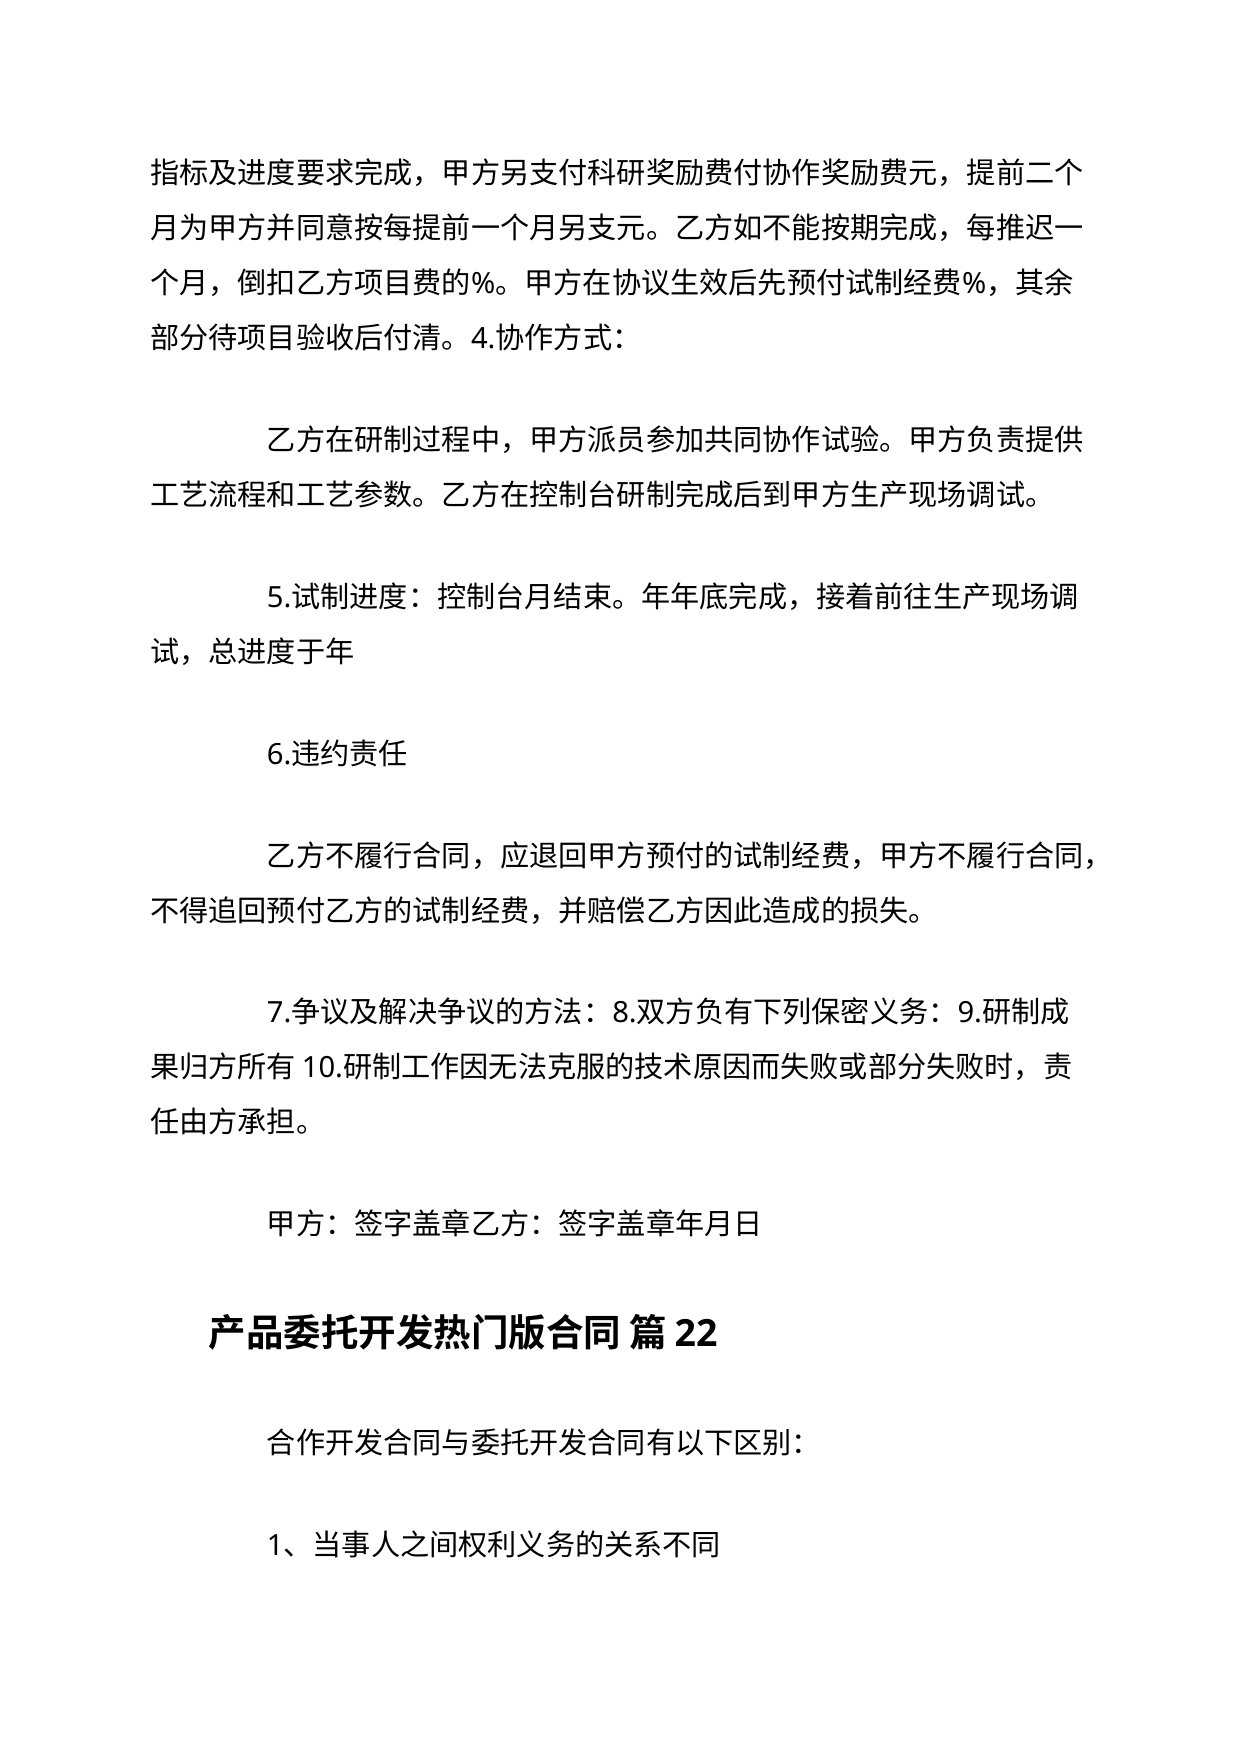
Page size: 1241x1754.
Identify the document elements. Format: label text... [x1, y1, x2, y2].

text 产品委托开发热门版合同 篇22 [150, 1302, 1090, 1357]
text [150, 150, 1090, 357]
text 乙方不履行合同，应退回甲方预付的试制经费，甲方不履行合同，不得追回预付乙方的试制经费，并赔偿乙方因此造成的损失。 [150, 832, 1090, 929]
text 7.争议及解决争议的方法：8.双方负有下列保密义务：9.研制成果归方所有10.研制工作因无法克服的技术原因而失败或部分失败时，责任由方承担。 [150, 989, 1090, 1141]
text 5.试制进度：控制台月结束。年年底完成，接着前往生产现场调试，总进度于年 [150, 573, 1090, 671]
text 6.违约责任 [150, 730, 1090, 773]
text 1、当事人之间权利义务的关系不同 [150, 1522, 1090, 1564]
text 乙方在研制过程中，甲方派员参加共同协作试验。甲方负责提供工艺流程和工艺参数。乙方在控制台研制完成后到甲方生产现场调试。 [150, 417, 1090, 514]
text 合作开发合同与委托开发合同有以下区别： [150, 1420, 1090, 1462]
text 甲方：签字盖章乙方：签字盖章年月日 [150, 1201, 1090, 1243]
